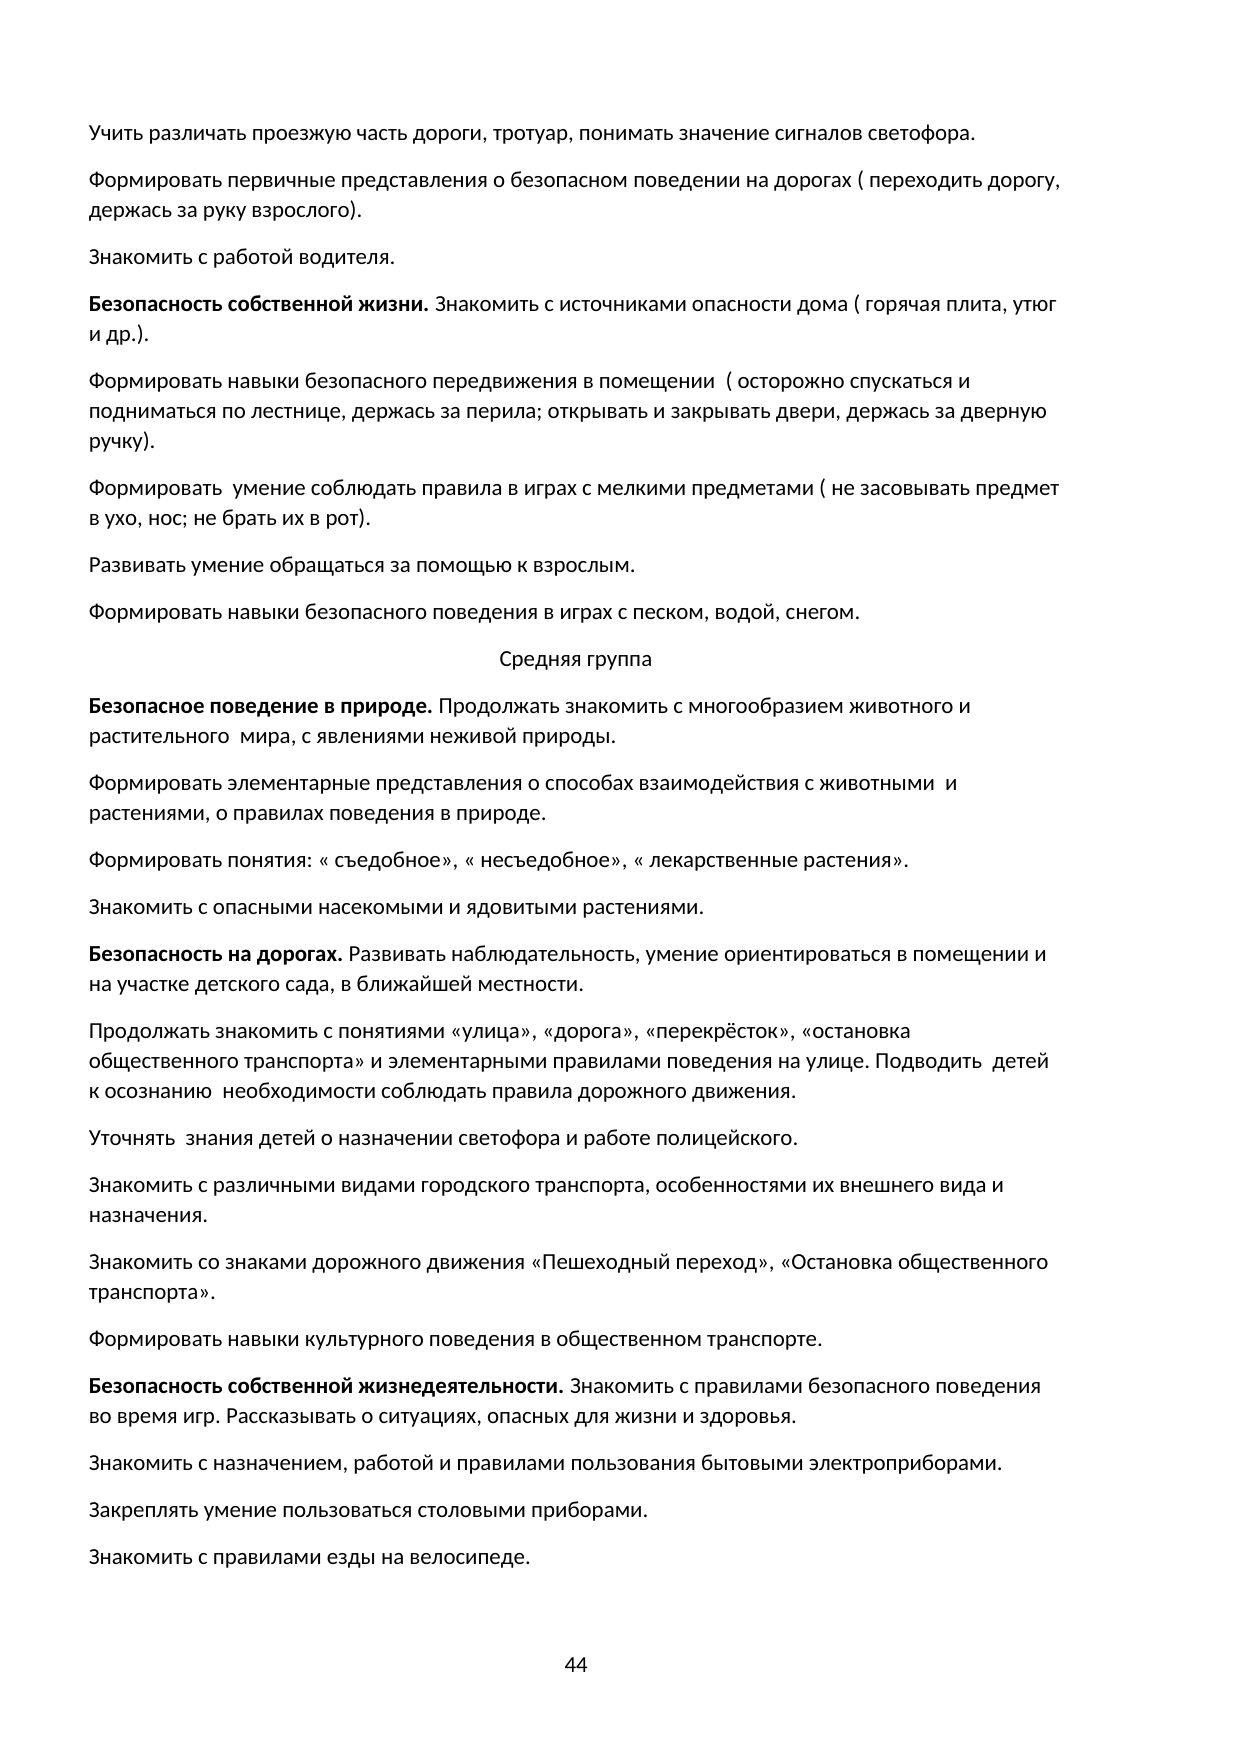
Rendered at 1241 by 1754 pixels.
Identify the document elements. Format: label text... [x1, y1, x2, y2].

text Безопасное поведение в природе. Продолжать знакомить с многообразием животного и растительного мира, с явлениями неживой природы. [88, 691, 1063, 749]
text Формировать навыки безопасного поведения в играх с песком, водой, снегом. [88, 597, 1063, 625]
text Формировать понятия: « съедобное», « несъедобное», « лекарственные растения». [88, 845, 1063, 873]
text Знакомить с правилами езды на велосипеде. [88, 1542, 1063, 1570]
text Учить различать проезжую часть дороги, тротуар, понимать значение сигналов светофора. [88, 118, 1063, 146]
text Формировать навыки безопасного передвижения в помещении ( осторожно спускаться и подниматься по лестнице, держась за перила; открывать и закрывать двери, держась за дверную ручку). [88, 366, 1063, 454]
text Формировать элементарные представления о способах взаимодействия с животными и растениями, о правилах поведения в природе. [88, 768, 1063, 826]
text Безопасность на дорогах. Развивать наблюдательность, умение ориентироваться в помещении и на участке детского сада, в ближайшей местности. [88, 939, 1063, 997]
text Уточнять знания детей о назначении светофора и работе полицейского. [88, 1123, 1063, 1151]
text Формировать умение соблюдать правила в играх с мелкими предметами ( не засовывать предмет в ухо, нос; не брать их в рот). [88, 473, 1063, 532]
text Продолжать знакомить с понятиями «улица», «дорога», «перекрёсток», «остановка общественного транспорта» и элементарными правилами поведения на улице. Подводить детей к осознанию необходимости соблюдать правила дорожного движения. [88, 1016, 1063, 1104]
text Знакомить с различными видами городского транспорта, особенностями их внешнего вида и назначения. [88, 1170, 1063, 1228]
text Средняя группа [88, 644, 1063, 672]
text Закреплять умение пользоваться столовыми приборами. [88, 1495, 1063, 1523]
text Знакомить с назначением, работой и правилами пользования бытовыми электроприборами. [88, 1448, 1063, 1476]
text Безопасность собственной жизнедеятельности. Знакомить с правилами безопасного поведения во время игр. Рассказывать о ситуациях, опасных для жизни и здоровья. [88, 1371, 1063, 1429]
text Знакомить с работой водителя. [88, 242, 1063, 270]
text Знакомить со знаками дорожного движения «Пешеходный переход», «Остановка общественного транспорта». [88, 1247, 1063, 1306]
text Формировать первичные представления о безопасном поведении на дорогах ( переходить дорогу, держась за руку взрослого). [88, 165, 1063, 223]
text Знакомить с опасными насекомыми и ядовитыми растениями. [88, 892, 1063, 920]
text Развивать умение обращаться за помощью к взрослым. [88, 550, 1063, 578]
text Безопасность собственной жизни. Знакомить с источниками опасности дома ( горячая плита, утюг и др.). [88, 289, 1063, 347]
text Формировать навыки культурного поведения в общественном транспорте. [88, 1324, 1063, 1352]
